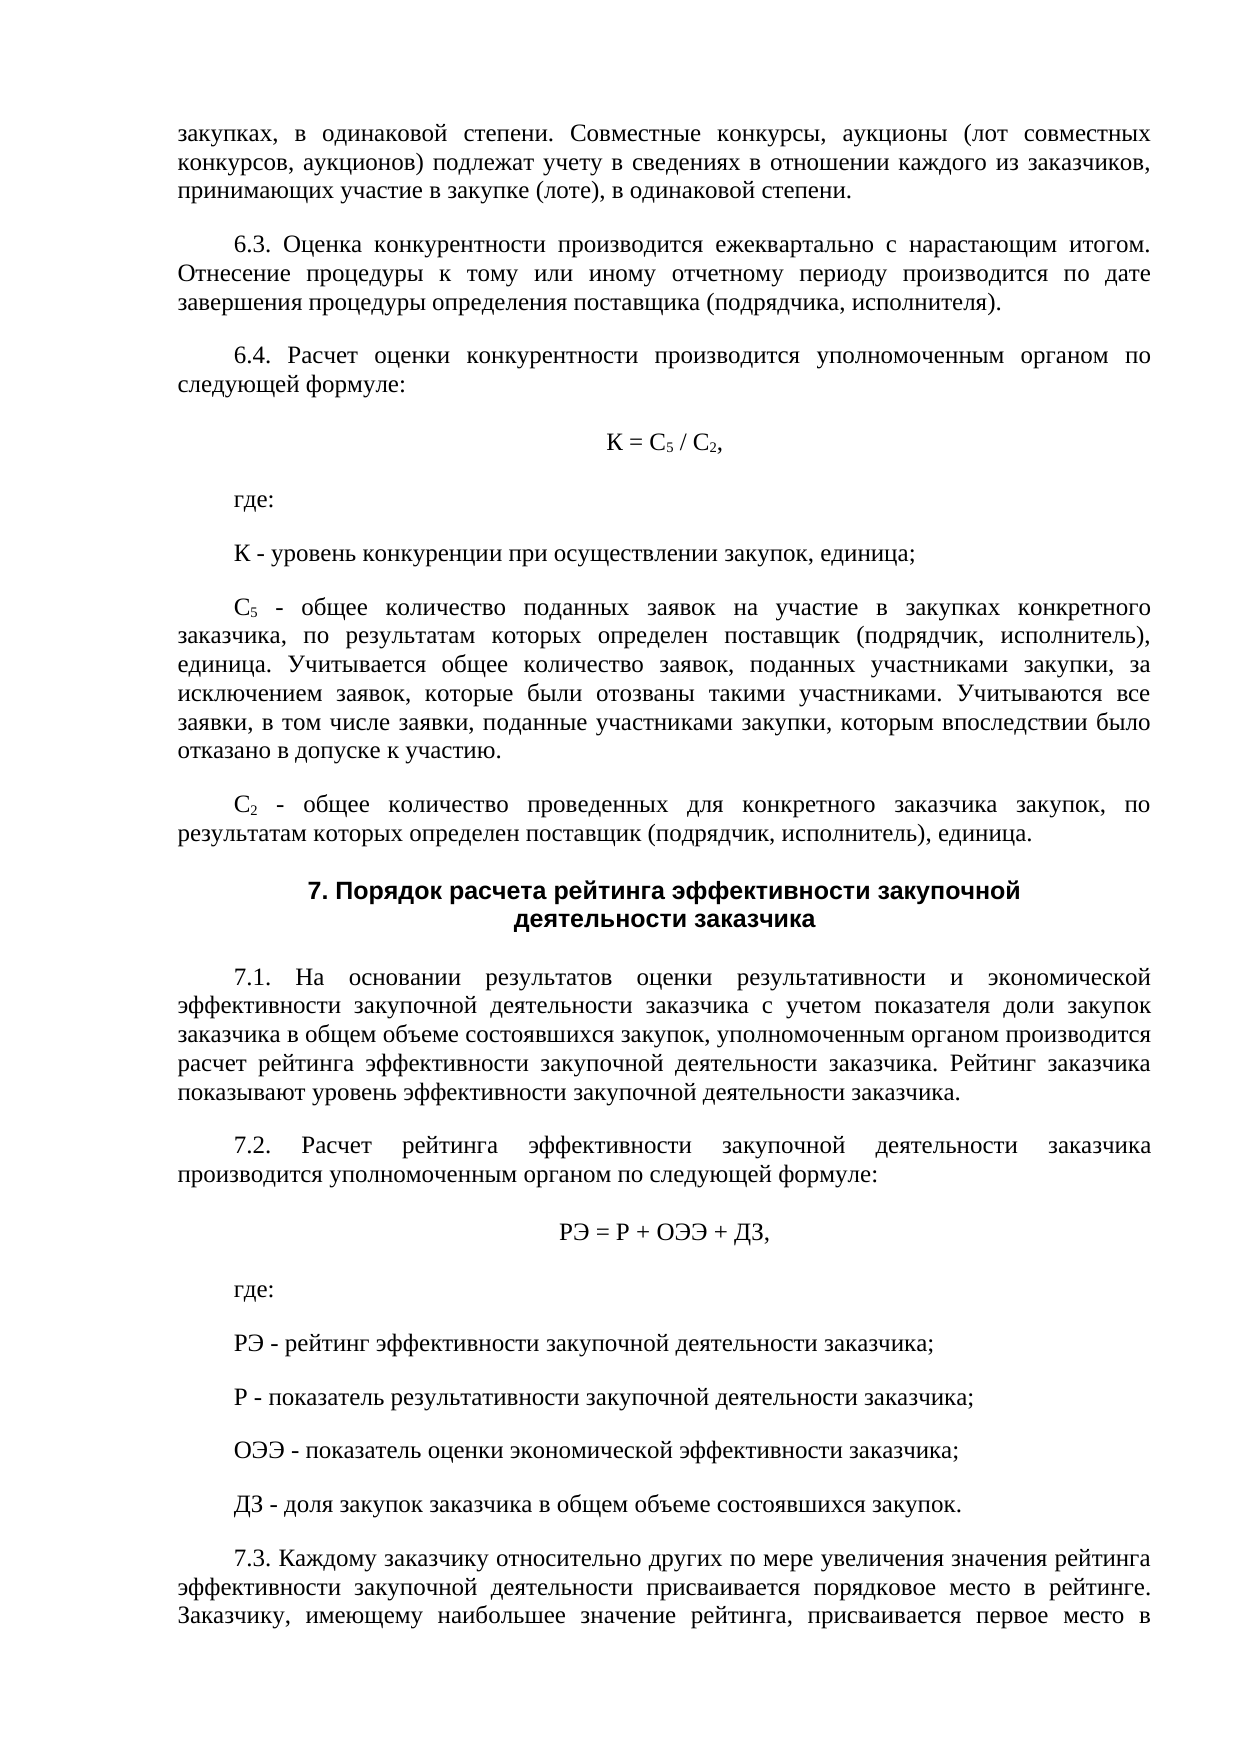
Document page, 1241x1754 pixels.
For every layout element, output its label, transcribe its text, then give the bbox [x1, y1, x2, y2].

text где: [177, 1274, 1152, 1303]
text С5 - общее количество поданных заявок на участие в закупках конкретного заказчика, по результатам которых определен поставщик (подрядчик, исполнитель), единица. Учитывается общее количество заявок, поданных участниками закупки, за исключением заявок, которые были отозваны такими участниками. Учитываются все заявки, в том числе заявки, поданные участниками закупки, которым впоследствии было отказано в допуске к участию. [177, 592, 1152, 764]
title деятельности заказчика [177, 904, 1152, 933]
text где: [177, 484, 1152, 513]
text 7.1. На основании результатов оценки результативности и экономической эффективности закупочной деятельности заказчика с учетом показателя доли закупок заказчика в общем объеме состоявшихся закупок, уполномоченным органом производится расчет рейтинга эффективности закупочной деятельности заказчика. Рейтинг заказчика показывают уровень эффективности закупочной деятельности заказчика. [177, 962, 1152, 1106]
text 6.4. Расчет оценки конкурентности производится уполномоченным органом по следующей формуле: [177, 341, 1152, 398]
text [177, 1543, 1152, 1629]
text 7.2. Расчет рейтинга эффективности закупочной деятельности заказчика производится уполномоченным органом по следующей формуле: [177, 1131, 1152, 1188]
text ОЭЭ - показатель оценки экономической эффективности заказчика; [177, 1436, 1152, 1464]
text К - уровень конкуренции при осуществлении закупок, единица; [177, 538, 1152, 567]
text 6.3. Оценка конкурентности производится ежеквартально с нарастающим итогом. Отнесение процедуры к тому или иному отчетному периоду производится по дате завершения процедуры определения поставщика (подрядчика, исполнителя). [177, 229, 1152, 316]
text Р - показатель результативности закупочной деятельности заказчика; [177, 1382, 1152, 1411]
text ДЗ - доля закупок заказчика в общем объеме состоявшихся закупок. [177, 1489, 1152, 1518]
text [177, 118, 1152, 204]
text РЭ = Р + ОЭЭ + ДЗ, [177, 1217, 1152, 1246]
text РЭ - рейтинг эффективности закупочной деятельности заказчика; [177, 1328, 1152, 1357]
title 7. Порядок расчета рейтинга эффективности закупочной [177, 876, 1152, 904]
text К = С5 / С2, [177, 427, 1152, 456]
text С2 - общее количество проведенных для конкретного заказчика закупок, по результатам которых определен поставщик (подрядчик, исполнитель), единица. [177, 789, 1152, 847]
